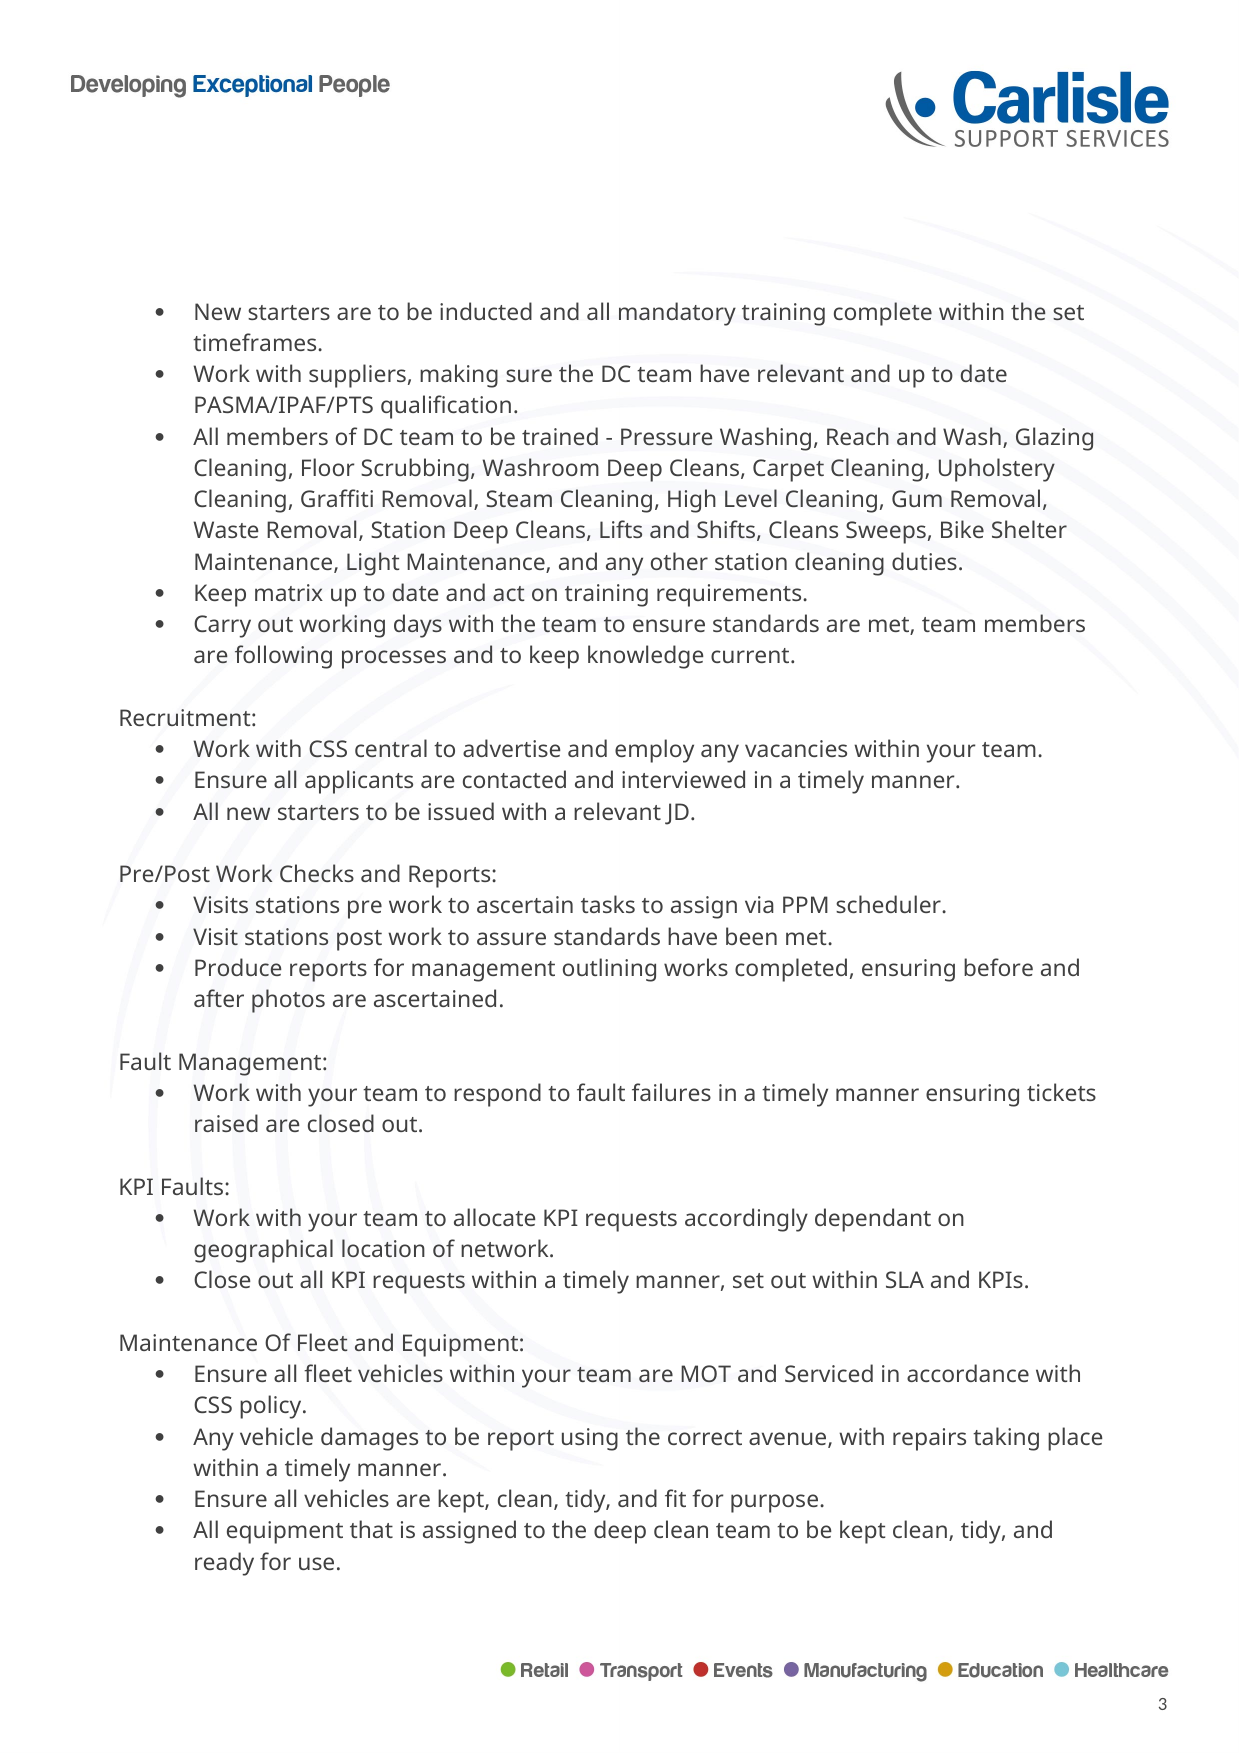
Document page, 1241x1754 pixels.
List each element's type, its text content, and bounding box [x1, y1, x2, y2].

list Close out all KPI requests within a timely manner, set out within SLA and KPIs. [156, 1264, 1111, 1295]
list Work with CSS central to advertise and employ any vacancies within your team. [156, 733, 1111, 764]
list Keep matrix up to date and act on training requirements. [156, 577, 1111, 608]
text Maintenance Of Fleet and Equipment: [118, 1327, 1111, 1358]
list Any vehicle damages to be report using the correct avenue, with repairs taking place within a timely manner. [156, 1420, 1111, 1483]
list Work with your team to respond to fault failures in a timely manner ensuring tickets raised are closed out. [156, 1077, 1111, 1139]
list Work with your team to allocate KPI requests accordingly dependant on geographical location of network. [156, 1202, 1111, 1264]
list Work with suppliers, making sure the DC team have relevant and up to date PASMA/IPAF/PTS qualification. [156, 358, 1111, 420]
list Visit stations post work to assure standards have been met. [156, 920, 1111, 952]
list All equipment that is assigned to the deep clean team to be kept clean, tidy, and ready for use. [156, 1514, 1111, 1577]
list All new starters to be issued with a relevant JD. [156, 795, 1111, 827]
list New starters are to be inducted and all mandatory training complete within the set timeframes. [156, 295, 1111, 358]
text Pre/Post Work Checks and Reports: [118, 858, 1111, 889]
list Ensure all vehicles are kept, clean, tidy, and fit for purpose. [156, 1483, 1111, 1514]
list Visits stations pre work to ascertain tasks to assign via PPM scheduler. [156, 889, 1111, 920]
text KPI Faults: [118, 1170, 1111, 1202]
picture [0, 0, 1239, 1753]
list Ensure all fleet vehicles within your team are MOT and Serviced in accordance with CSS policy. [156, 1358, 1111, 1420]
list All members of DC team to be trained - Pressure Washing, Reach and Wash, Glazing Cleaning, Floor Scrubbing, Washroom Deep Cleans, Carpet Cleaning, Upholstery Cleaning, Graffiti Removal, Steam Cleaning, High Level Cleaning, Gum Removal, Waste Removal, Station Deep Cleans, Lifts and Shifts, Cleans Sweeps, Bike Shelter Maintenance, Light Maintenance, and any other station cleaning duties. [156, 420, 1111, 577]
text Recruitment: [118, 702, 1111, 733]
text Fault Management: [118, 1045, 1111, 1077]
list Carry out working days with the team to ensure standards are met, team members are following processes and to keep knowledge current. [156, 608, 1111, 670]
list Produce reports for management outlining works completed, ensuring before and after photos are ascertained. [156, 952, 1111, 1014]
list Ensure all applicants are contacted and interviewed in a timely manner. [156, 764, 1111, 795]
